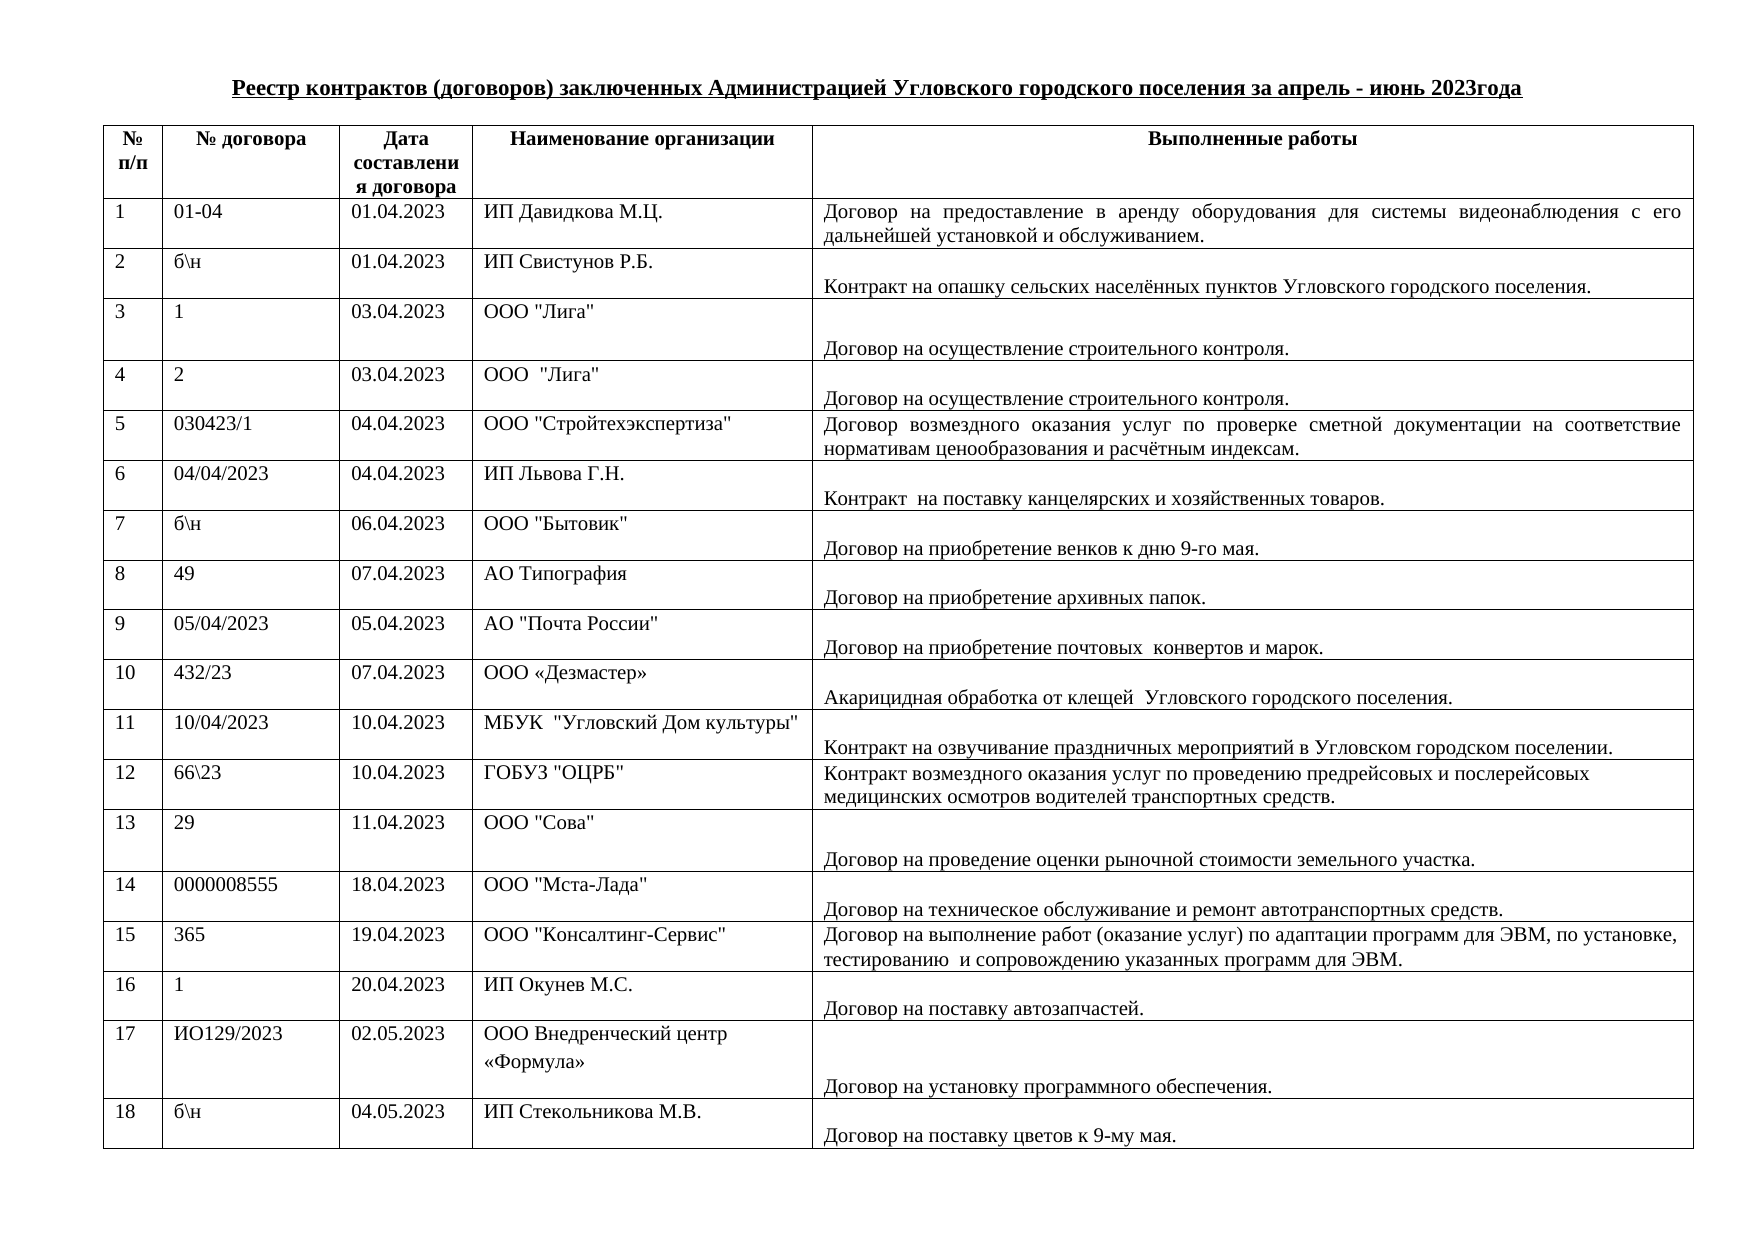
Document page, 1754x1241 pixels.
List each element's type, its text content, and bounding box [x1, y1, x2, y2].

table_cell 432/23 [163, 660, 339, 709]
table_cell 4 [104, 361, 162, 410]
table_cell ИП Свистунов Р.Б. [473, 249, 812, 298]
table_cell Договор на выполнение работ (оказание услуг) по адаптации программ для ЭВМ, по установке, тестированию и сопровождению указанных программ для ЭВМ. [813, 922, 1693, 971]
table_cell 03.04.2023 [340, 299, 472, 360]
table_cell Контракт на озвучивание праздничных мероприятий в Угловском городском поселении. [813, 710, 1693, 759]
table_cell 07.04.2023 [340, 561, 472, 609]
table_cell Договор на приобретение венков к дню 9-го мая. [813, 511, 1693, 559]
table_cell 05.04.2023 [340, 610, 472, 659]
table_header № договора [163, 126, 339, 198]
table_cell 02.05.2023 [340, 1021, 472, 1098]
table_cell 030423/1 [163, 411, 339, 460]
table_cell 04/04/2023 [163, 461, 339, 510]
table_cell 0000008555 [163, 872, 339, 921]
table_cell ИП Львова Г.Н. [473, 461, 812, 510]
table_cell б\н [163, 511, 339, 559]
table_cell б\н [163, 249, 339, 298]
table_cell 1 [163, 972, 339, 1020]
table_cell 07.04.2023 [340, 660, 472, 709]
table_cell ООО "Бытовик" [473, 511, 812, 559]
table_cell 06.04.2023 [340, 511, 472, 559]
table_cell 17 [104, 1021, 162, 1098]
table_cell ИП Стекольникова М.В. [473, 1099, 812, 1147]
table_cell 10/04/2023 [163, 710, 339, 759]
table_cell 29 [163, 810, 339, 871]
table_cell 7 [104, 511, 162, 559]
table_cell ООО "Сова" [473, 810, 812, 871]
table_cell 05/04/2023 [163, 610, 339, 659]
table_cell ООО "Консалтинг-Сервис" [473, 922, 812, 971]
table_cell ООО Внедренческий центр «Формула» [473, 1021, 812, 1098]
table_cell 11 [104, 710, 162, 759]
table_header Наименование организации [473, 126, 812, 198]
table_cell Акарицидная обработка от клещей Угловского городского поселения. [813, 660, 1693, 709]
table_cell Контракт на опашку сельских населённых пунктов Угловского городского поселения. [813, 249, 1693, 298]
table_cell 04.04.2023 [340, 411, 472, 460]
table_cell 18 [104, 1099, 162, 1147]
table_cell 04.05.2023 [340, 1099, 472, 1147]
table_cell МБУК "Угловский Дом культуры" [473, 710, 812, 759]
table_cell 10.04.2023 [340, 760, 472, 808]
table_cell 3 [104, 299, 162, 360]
table_cell ООО "Стройтехэкспертиза" [473, 411, 812, 460]
table_cell 18.04.2023 [340, 872, 472, 921]
table_cell 365 [163, 922, 339, 971]
table_cell 2 [104, 249, 162, 298]
table_cell Контракт на поставку канцелярских и хозяйственных товаров. [813, 461, 1693, 510]
table_cell АО "Почта России" [473, 610, 812, 659]
table_cell 01.04.2023 [340, 249, 472, 298]
table_header Выполненные работы [813, 126, 1693, 198]
table_cell ООО «Дезмастер» [473, 660, 812, 709]
table_header Дата составления договора [340, 126, 472, 198]
table_cell ООО "Лига" [473, 299, 812, 360]
table_cell ИП Давидкова М.Ц. [473, 199, 812, 248]
table_cell Договор на осуществление строительного контроля. [813, 361, 1693, 410]
table_cell 1 [104, 199, 162, 248]
table_cell Договор на осуществление строительного контроля. [813, 299, 1693, 360]
table_cell Договор на приобретение архивных папок. [813, 561, 1693, 609]
table_cell 9 [104, 610, 162, 659]
text Реестр контрактов (договоров) заключенных Администрацией Угловского городского поселения за апрель - июнь 2023года [118, 74, 1636, 100]
table_cell Договор на техническое обслуживание и ремонт автотранспортных средств. [813, 872, 1693, 921]
table_cell Контракт возмездного оказания услуг по проведению предрейсовых и послерейсовых медицинских осмотров водителей транспортных средств. [813, 760, 1693, 808]
table_cell 11.04.2023 [340, 810, 472, 871]
table_cell Договор на приобретение почтовых конвертов и марок. [813, 610, 1693, 659]
table_cell 8 [104, 561, 162, 609]
table_cell 2 [163, 361, 339, 410]
table_header № п/п [104, 126, 162, 198]
table_cell 1 [163, 299, 339, 360]
table_cell 5 [104, 411, 162, 460]
table_cell 20.04.2023 [340, 972, 472, 1020]
table_cell АО Типография [473, 561, 812, 609]
table_cell Договор возмездного оказания услуг по проверке сметной документации на соответствие нормативам ценообразования и расчётным индексам. [813, 411, 1693, 460]
table_cell б\н [163, 1099, 339, 1147]
table_cell ООО "Мста-Лада" [473, 872, 812, 921]
table_cell 13 [104, 810, 162, 871]
table_cell Договор на поставку цветов к 9-му мая. [813, 1099, 1693, 1147]
table_cell 12 [104, 760, 162, 808]
table_cell 14 [104, 872, 162, 921]
table_cell 10.04.2023 [340, 710, 472, 759]
table_cell ИО129/2023 [163, 1021, 339, 1098]
table_cell 19.04.2023 [340, 922, 472, 971]
table_cell 10 [104, 660, 162, 709]
table_cell 15 [104, 922, 162, 971]
table_cell Договор на установку программного обеспечения. [813, 1021, 1693, 1098]
table_cell ГОБУЗ "ОЦРБ" [473, 760, 812, 808]
table_cell Договор на предоставление в аренду оборудования для системы видеонаблюдения с его дальнейшей установкой и обслуживанием. [813, 199, 1693, 248]
table_cell Договор на поставку автозапчастей. [813, 972, 1693, 1020]
table_cell 04.04.2023 [340, 461, 472, 510]
table_cell 66\23 [163, 760, 339, 808]
table_cell 01-04 [163, 199, 339, 248]
table_cell 49 [163, 561, 339, 609]
table_cell 03.04.2023 [340, 361, 472, 410]
table_cell ИП Окунев М.С. [473, 972, 812, 1020]
table_cell Договор на проведение оценки рыночной стоимости земельного участка. [813, 810, 1693, 871]
table_cell ООО "Лига" [473, 361, 812, 410]
table_cell 01.04.2023 [340, 199, 472, 248]
table_cell 16 [104, 972, 162, 1020]
table_cell 6 [104, 461, 162, 510]
